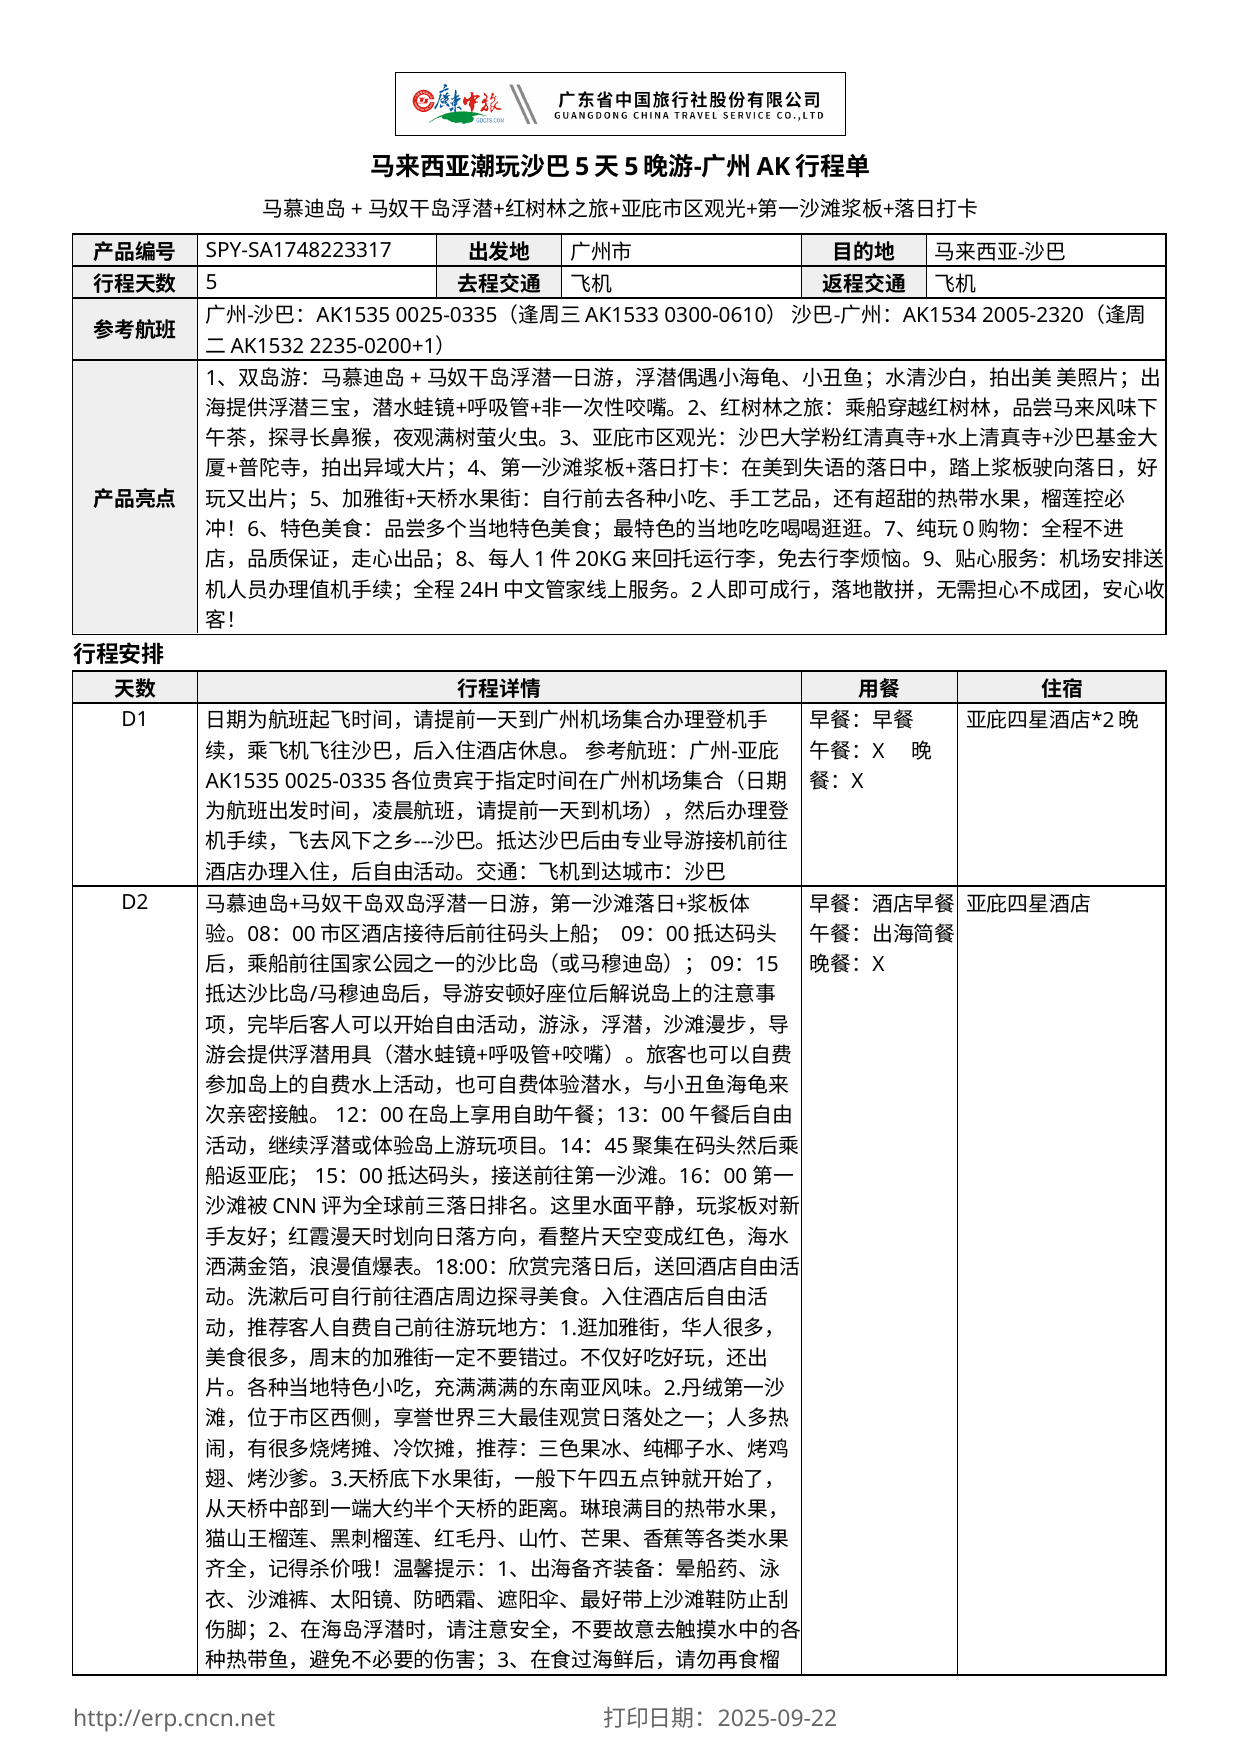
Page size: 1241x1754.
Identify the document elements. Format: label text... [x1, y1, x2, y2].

table_header 用餐 [802, 672, 957, 702]
table_header 目的地 [802, 235, 926, 265]
table_cell 亚庇四星酒店*2晚 [958, 704, 1165, 885]
table_cell D2 [73, 887, 197, 1674]
table_cell 返程交通 [802, 267, 926, 297]
table_cell 去程交通 [437, 267, 561, 297]
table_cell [198, 887, 801, 1674]
table_cell 亚庇四星酒店 [958, 887, 1165, 1674]
table_cell 早餐：早餐 午餐：X 晚餐：X [802, 704, 957, 885]
table_cell 飞机 [927, 267, 1165, 297]
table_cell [802, 887, 957, 1674]
table_cell 广州-沙巴：AK1535 0025-0335（逢周三AK1533 0300-0610） [198, 299, 1165, 359]
picture [396, 73, 845, 135]
table_cell 日期为航班起飞时间，请提前一天到广州机场集合办理登机手续，乘飞机飞往沙巴，后入住酒店休息。 参考航班：广州-亚庇 AK1535 0025-0335 [198, 704, 801, 885]
text 马慕迪岛 + 马奴干岛浮潜+红树林之旅+亚庇市区观光+第一沙滩浆板+落日打卡 [73, 193, 1167, 223]
table_header 行程详情 [198, 672, 801, 702]
table_header 住宿 [958, 672, 1165, 702]
table_cell 产品亮点 [73, 361, 197, 633]
text 马来西亚潮玩沙巴5天5晚游-广州AK行程单 [73, 146, 1167, 182]
table_header 马来西亚-沙巴 [927, 235, 1165, 265]
text 行程安排 [73, 636, 1167, 669]
table_cell 飞机 [562, 267, 801, 297]
table_header 出发地 [437, 235, 561, 265]
table_cell 行程天数 [73, 267, 197, 297]
table_header SPY-SA1748223317 [198, 235, 436, 265]
table_cell 参考航班 [73, 299, 197, 359]
table_header 天数 [73, 672, 197, 702]
table_cell D1 [73, 704, 197, 885]
table_cell 1、双岛游：马慕迪岛 + 马奴干岛浮潜一日游，浮潜偶遇小海龟、小丑鱼；水清沙白，拍出美 [198, 361, 1165, 633]
table_header 产品编号 [73, 235, 197, 265]
table_header 广州市 [562, 235, 801, 265]
table_cell 5 [198, 267, 436, 297]
